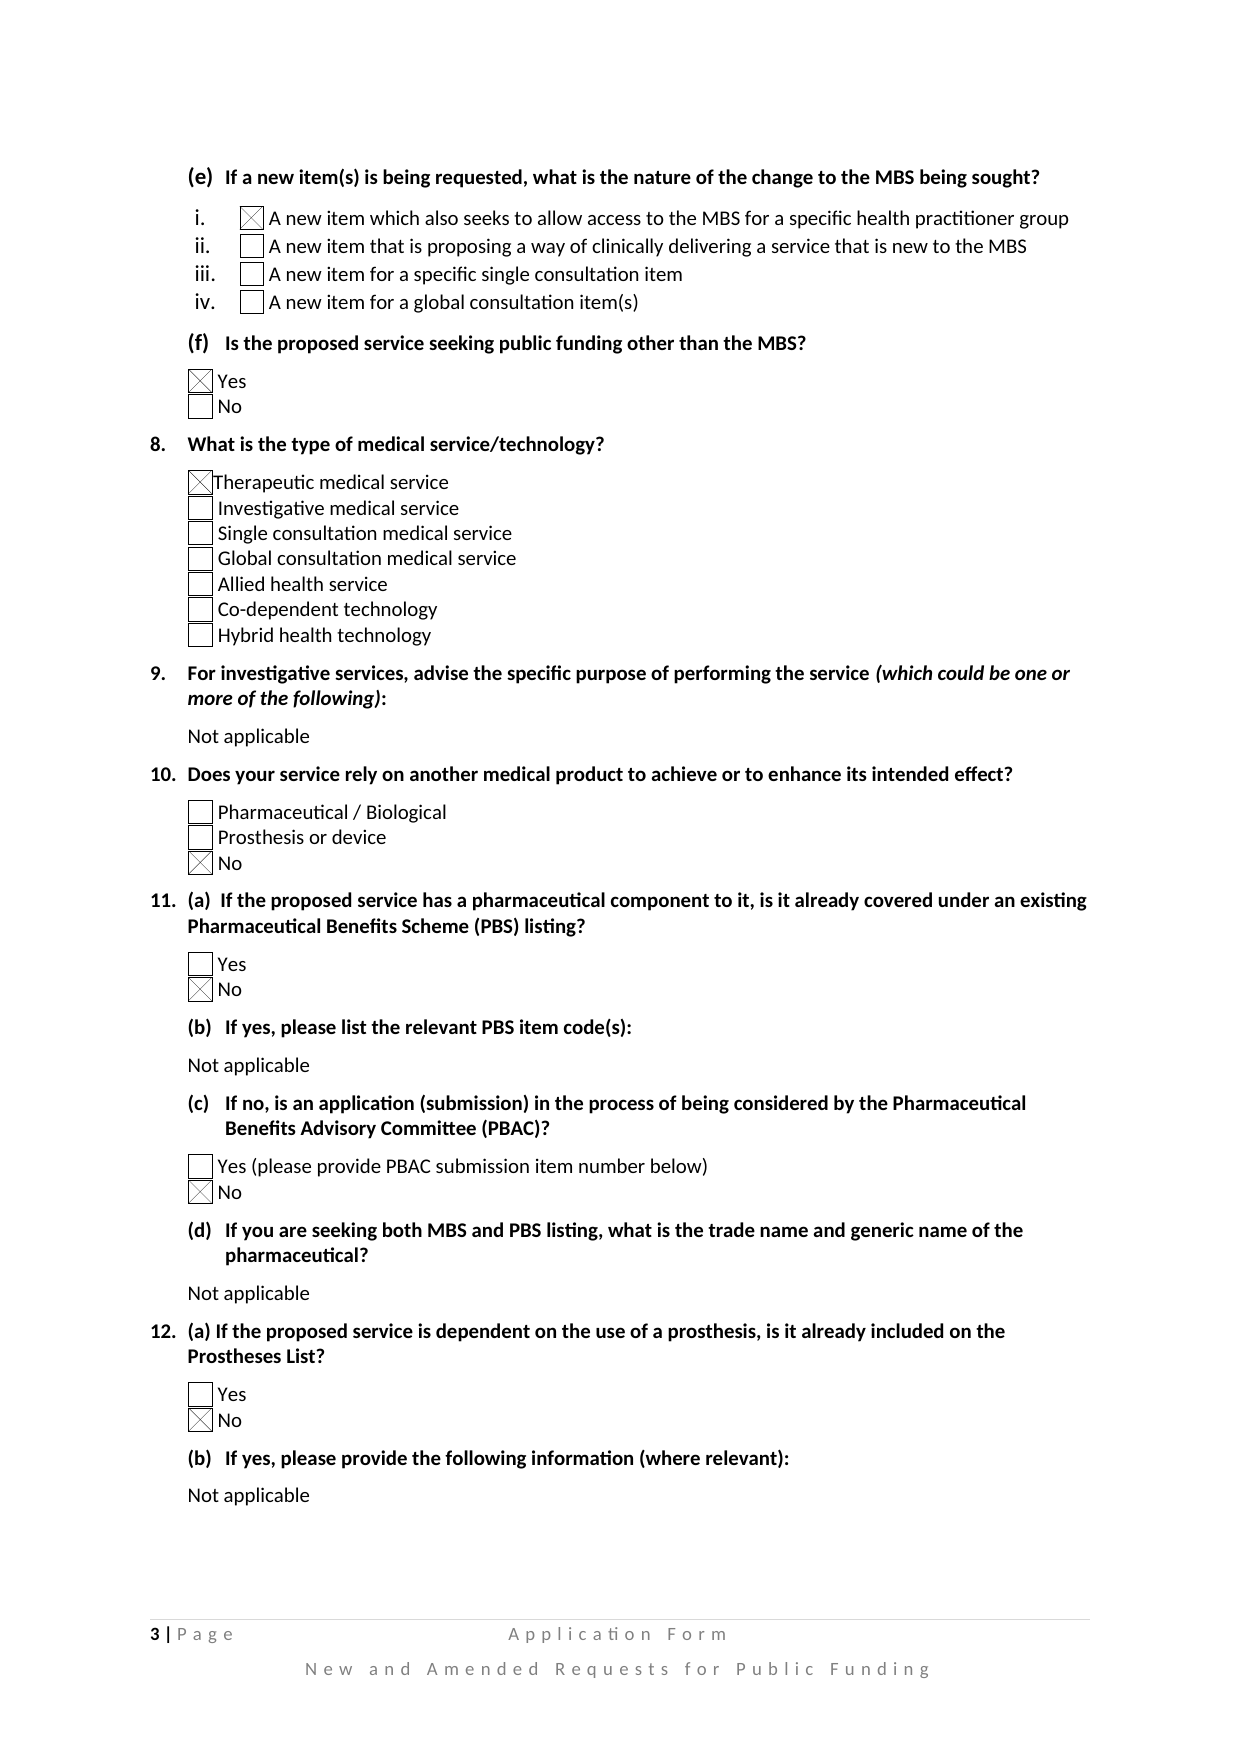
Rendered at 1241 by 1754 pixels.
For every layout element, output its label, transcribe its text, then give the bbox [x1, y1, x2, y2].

text No [187, 393, 1090, 419]
text Not applicable [179, 1483, 1090, 1508]
subtitle If yes, please list the relevant PBS item code(s): [187, 1014, 1090, 1040]
subtitle If no, is an application (submission) in the process of being considered by the Pharmaceutical Benefits Advisory Committee (PBAC)? [187, 1090, 1090, 1141]
list A new item which also seeks to allow access to the MBS for a specific health practitioner group [194, 203, 1090, 231]
text Prosthesis or device [187, 824, 1090, 850]
text Yes [187, 368, 1090, 393]
subtitle Is the proposed service seeking public funding other than the MBS? [187, 328, 1090, 356]
text Yes [187, 1381, 1090, 1407]
text Pharmaceutical / Biological [187, 799, 1090, 824]
subtitle Does your service rely on another medical product to achieve or to enhance its intended effect? [150, 761, 1090, 786]
text No [212, 850, 1090, 875]
text No [187, 976, 1090, 1002]
subtitle What is the type of medical service/technology? [150, 431, 1090, 457]
subtitle If a new item(s) is being requested, what is the nature of the change to the MBS being sought? [187, 162, 1090, 191]
subtitle (a) If the proposed service is dependent on the use of a prosthesis, is it already included on the Prostheses List? [150, 1318, 1090, 1369]
text Single consultation medical service [187, 520, 1090, 546]
list A new item for a specific single consultation item [194, 259, 1090, 287]
text Not applicable [179, 1052, 1090, 1078]
text No [212, 1179, 1090, 1204]
text Yes [187, 951, 1090, 976]
text Yes (please provide PBAC submission item number below) [187, 1153, 1090, 1179]
text Not applicable [150, 723, 1090, 748]
text Not applicable [179, 1280, 1090, 1306]
list A new item that is proposing a way of clinically delivering a service that is new to the MBS [194, 231, 1090, 259]
text No [212, 1407, 1090, 1432]
subtitle For investigative services, advise the specific purpose of performing the service (which could be one or more of the following): [150, 660, 1090, 711]
text Investigative medical service [187, 495, 1090, 520]
text Hybrid health technology [187, 622, 1090, 647]
text Global consultation medical service [187, 546, 1090, 571]
text Allied health service [187, 571, 1090, 596]
text Therapeutic medical service [187, 469, 1090, 495]
list A new item for a global consultation item(s) [194, 287, 1090, 315]
subtitle If you are seeking both MBS and PBS listing, what is the trade name and generic name of the pharmaceutical? [187, 1217, 1090, 1268]
subtitle If yes, please provide the following information (where relevant): [187, 1445, 1090, 1470]
subtitle (a) If the proposed service has a pharmaceutical component to it, is it already covered under an existing Pharmaceutical Benefits Scheme (PBS) listing? [150, 888, 1090, 938]
text Co-dependent technology [187, 596, 1090, 622]
